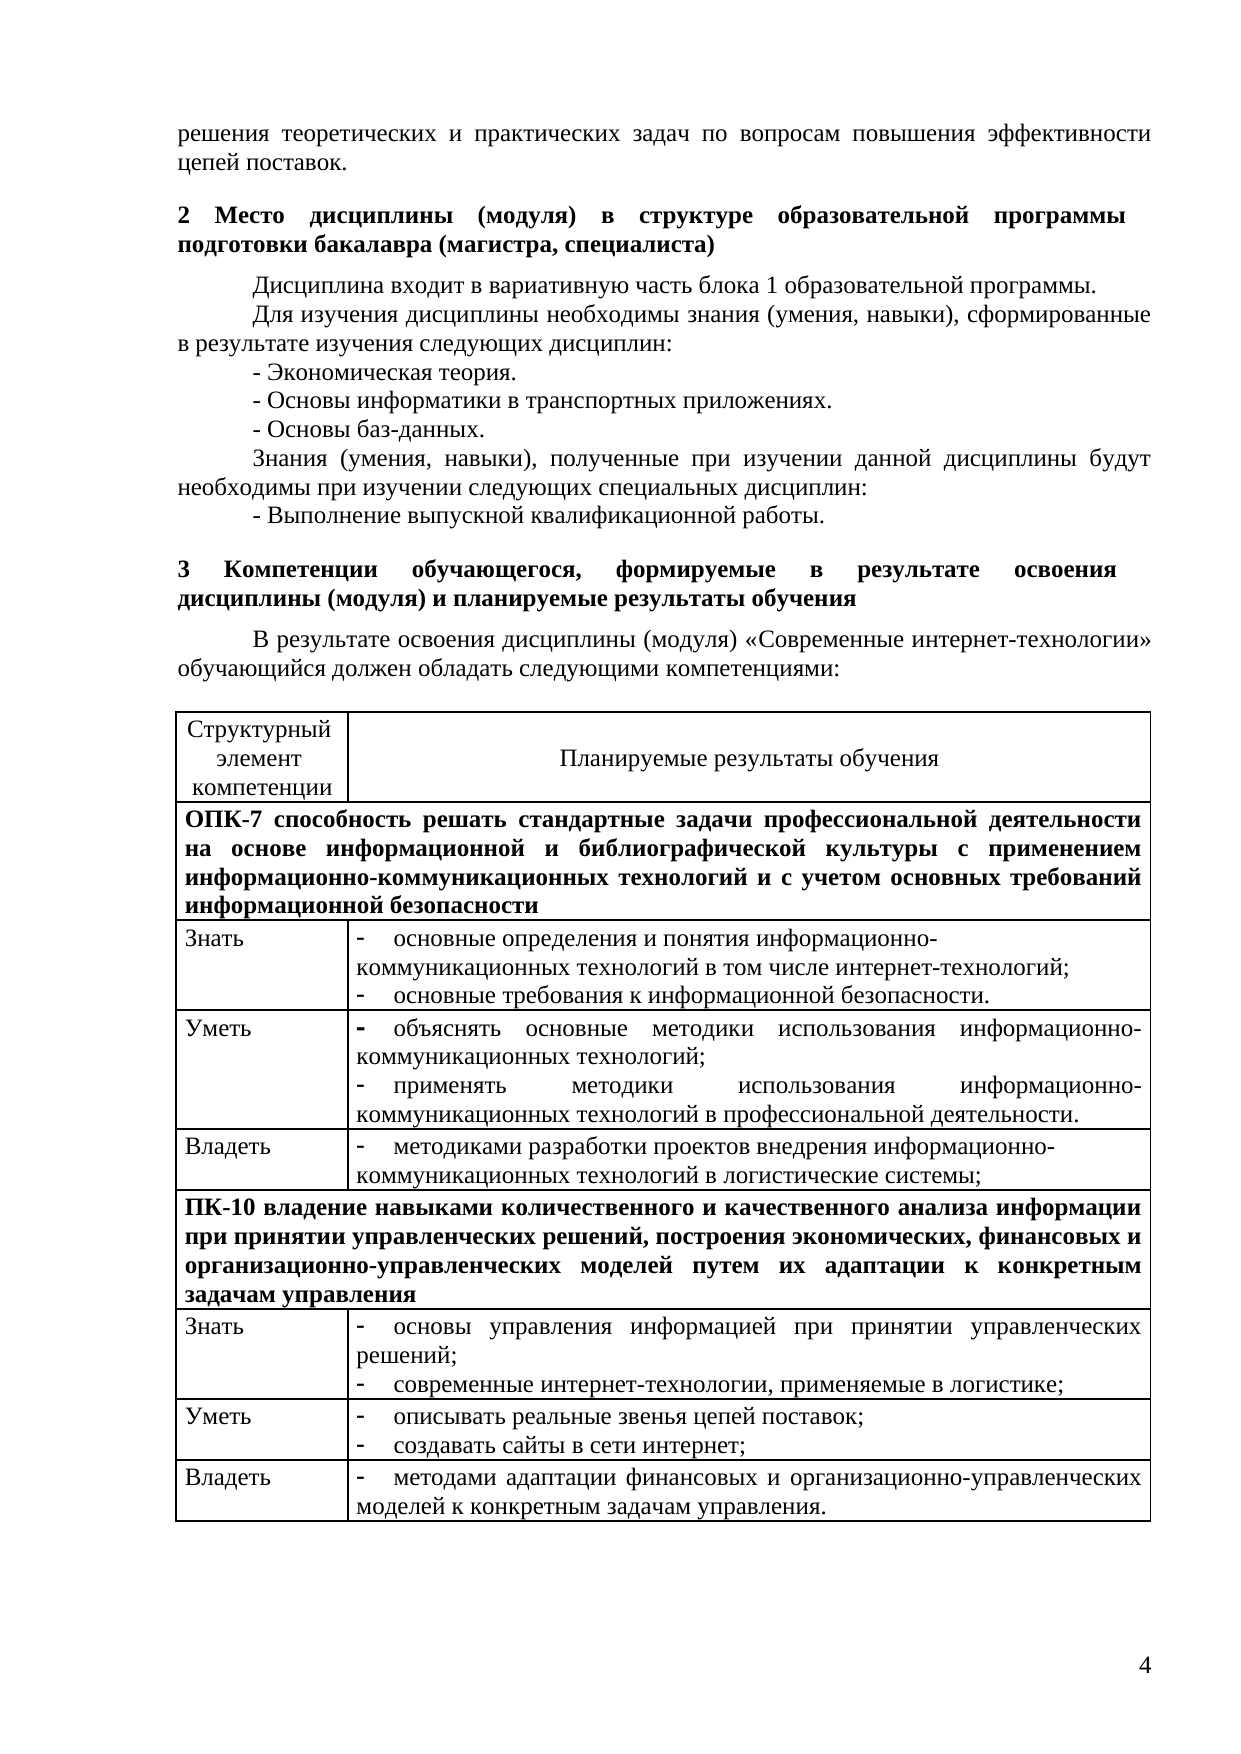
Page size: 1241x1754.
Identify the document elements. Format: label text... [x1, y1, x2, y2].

table_cell ОПК-7 способность решать стандартные задачи профессиональной деятельности на основе информационной и библиографической культуры с применением информационно-коммуникационных технологий и с учетом основных требований информационной безопасности [177, 803, 1150, 919]
text - Экономическая теория. [177, 357, 1152, 386]
table_cell Уметь [177, 1400, 347, 1458]
table_cell методиками разработки проектов внедрения информационно-коммуникационных технологий в логистические системы; [349, 1130, 1150, 1189]
table_cell Владеть [177, 1130, 347, 1189]
text - Выполнение выпускной квалификационной работы. [177, 501, 1152, 529]
table_header Структурный элемент компетенции [177, 713, 347, 801]
table_cell Владеть [177, 1461, 347, 1520]
table_cell основы управления информацией при принятии управленческих решений; современные интернет-технологии, применяемые в логистике; [349, 1310, 1150, 1397]
subtitle 3 Компетенции обучающегося, формируемые в результате освоения дисциплины (модуля) и планируемые результаты обучения [177, 554, 1152, 612]
table_cell методами адаптации финансовых и организационно-управленческих моделей к конкретным задачам управления. [349, 1461, 1150, 1520]
table_cell Знать [177, 1310, 347, 1397]
table_cell объяснять основные методики использования информационно-коммуникационных технологий; применять методики использования информационно-коммуникационных технологий в профессиональной деятельности. [349, 1011, 1150, 1128]
text Дисциплина входит в вариативную часть блока 1 образовательной программы. [177, 271, 1152, 299]
table_header Планируемые результаты обучения [349, 713, 1150, 801]
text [177, 118, 1152, 176]
table_cell ПК-10 владение навыками количественного и качественного анализа информации при принятии управленческих решений, построения экономических, финансовых и организационно-управленческих моделей путем их адаптации к конкретным задачам управления [177, 1191, 1150, 1307]
text Знания (умения, навыки), полученные при изучении данной дисциплины будут необходимы при изучении следующих специальных дисциплин: [177, 443, 1152, 501]
table_cell описывать реальные звенья цепей поставок; создавать сайты в сети интернет; [349, 1400, 1150, 1458]
subtitle 2 Место дисциплины (модуля) в структуре образовательной программы подготовки бакалавра (магистра, специалиста) [177, 201, 1152, 258]
text Для изучения дисциплины необходимы знания (умения, навыки), сформированные в результате изучения следующих дисциплин: [177, 299, 1152, 357]
table_cell основные определения и понятия информационно-коммуникационных технологий в том числе интернет-технологий; основные требования к информационной безопасности. [349, 921, 1150, 1009]
text - Основы баз-данных. [177, 414, 1152, 443]
table_cell Знать [177, 921, 347, 1009]
table_cell Уметь [177, 1011, 347, 1128]
text - Основы информатики в транспортных приложениях. [177, 386, 1152, 414]
text В результате освоения дисциплины (модуля) «Современные интернет-технологии» обучающийся должен обладать следующими компетенциями: [177, 624, 1152, 682]
